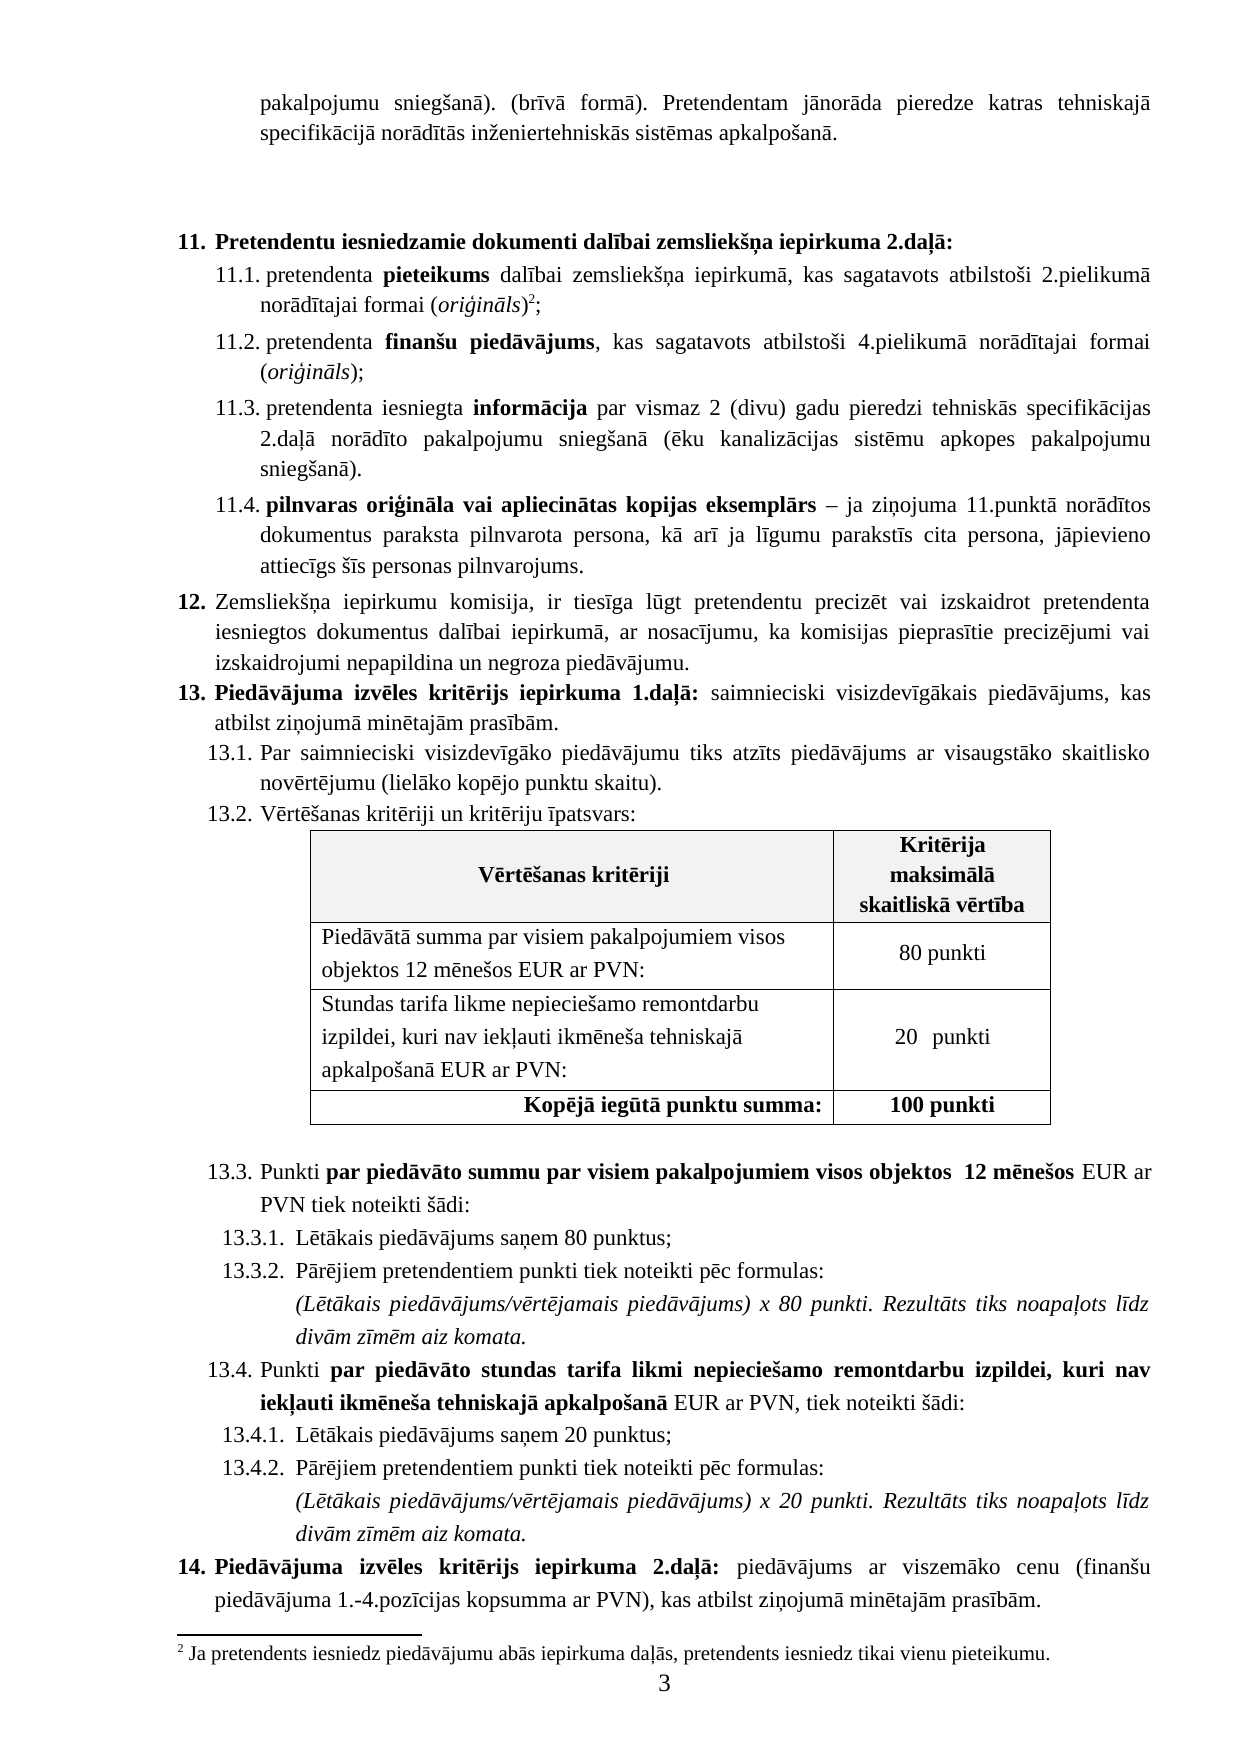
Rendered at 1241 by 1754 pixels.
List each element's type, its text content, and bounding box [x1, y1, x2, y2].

list Pārējiem pretendentiem punkti tiek noteikti pēc formulas: [222, 1454, 1152, 1481]
list Zemsliekšņa iepirkumu komisija, ir tiesīga lūgt pretendentu precizēt vai izskaidrot pretendenta iesniegtos dokumentus dalībai iepirkumā, ar nosacījumu, ka komisijas pieprasītie precizējumi vai izskaidrojumi nepapildina un negroza piedāvājumu. [177, 588, 1152, 675]
table_cell punkti [834, 990, 1050, 1090]
list pretendenta iesniegta informācija par vismaz 2 (divu) gadu pieredzi tehniskās specifikācijas 2.daļā norādīto pakalpojumu sniegšanā (ēku kanalizācijas sistēmu apkopes pakalpojumu sniegšanā). [215, 394, 1152, 481]
list Vērtēšanas kritēriji un kritēriju īpatsvars: [207, 800, 1152, 826]
list Lētākais piedāvājums saņem 80 punktus; [222, 1224, 1152, 1250]
list pretendenta finanšu piedāvājums, kas sagatavots atbilstoši 4.pielikumā norādītajai formai (oriģināls); [215, 328, 1152, 384]
text (Lētākais piedāvājums/vērtējamais piedāvājums) x 80 punkti. Rezultāts tiks noapaļots līdz divām zīmēm aiz komata. [295, 1290, 1152, 1349]
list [215, 89, 1152, 145]
table_header Kritērija maksimālā skaitliskā vērtība [834, 831, 1050, 922]
list Piedāvājuma izvēles kritērijs iepirkuma 2.daļā: piedāvājums ar viszemāko cenu (finanšu piedāvājuma 1.-4.pozīcijas kopsumma ar PVN), kas atbilst ziņojumā minētajām prasībām. [177, 1553, 1152, 1612]
list Punkti par piedāvāto stundas tarifa likmi nepieciešamo remontdarbu izpildei, kuri nav iekļauti ikmēneša tehniskajā apkalpošanā EUR ar PVN, tiek noteikti šādi: [207, 1356, 1152, 1415]
list Piedāvājuma izvēles kritērijs iepirkuma 1.daļā: saimnieciski visizdevīgākais piedāvājums, kas atbilst ziņojumā minētajām prasībām. [177, 679, 1152, 735]
table_cell Kopējā iegūtā punktu summa: [311, 1091, 833, 1124]
table_cell Piedāvātā summa par visiem pakalpojumiem visos objektos 12 mēnešos EUR ar PVN: [311, 923, 833, 989]
list Par saimnieciski visizdevīgāko piedāvājumu tiks atzīts piedāvājums ar visaugstāko skaitlisko novērtējumu (lielāko kopējo punktu skaitu). [207, 739, 1152, 796]
list Punkti par piedāvāto summu par visiem pakalpojumiem visos objektos 12 mēnešos EUR ar PVN tiek noteikti šādi: [207, 1158, 1152, 1217]
list Pretendentu iesniedzamie dokumenti dalībai zemsliekšņa iepirkuma 2.daļā: [177, 228, 1152, 254]
table_cell Stundas tarifa likme nepieciešamo remontdarbu izpildei, kuri nav iekļauti ikmēneša tehniskajā apkalpošanā EUR ar PVN: [311, 990, 833, 1090]
text (Lētākais piedāvājums/vērtējamais piedāvājums) x 20 punkti. Rezultāts tiks noapaļots līdz divām zīmēm aiz komata. [295, 1487, 1152, 1547]
table_header Vērtēšanas kritēriji [311, 831, 833, 922]
list Pārējiem pretendentiem punkti tiek noteikti pēc formulas: [222, 1257, 1152, 1283]
table_cell 100 punkti [834, 1091, 1050, 1124]
list Lētākais piedāvājums saņem 20 punktus; [222, 1421, 1152, 1448]
list pilnvaras oriģināla vai apliecinātas kopijas eksemplārs – ja ziņojuma 11.punktā norādītos dokumentus paraksta pilnvarota persona, kā arī ja līgumu parakstīs cita persona, jāpievieno attiecīgs šīs personas pilnvarojums. [215, 491, 1152, 578]
list pretendenta pieteikums dalībai zemsliekšņa iepirkumā, kas sagatavots atbilstoši 2.pielikumā norādītajai formai (oriģināls); [215, 261, 1152, 318]
table_cell 80 punkti [834, 923, 1050, 989]
